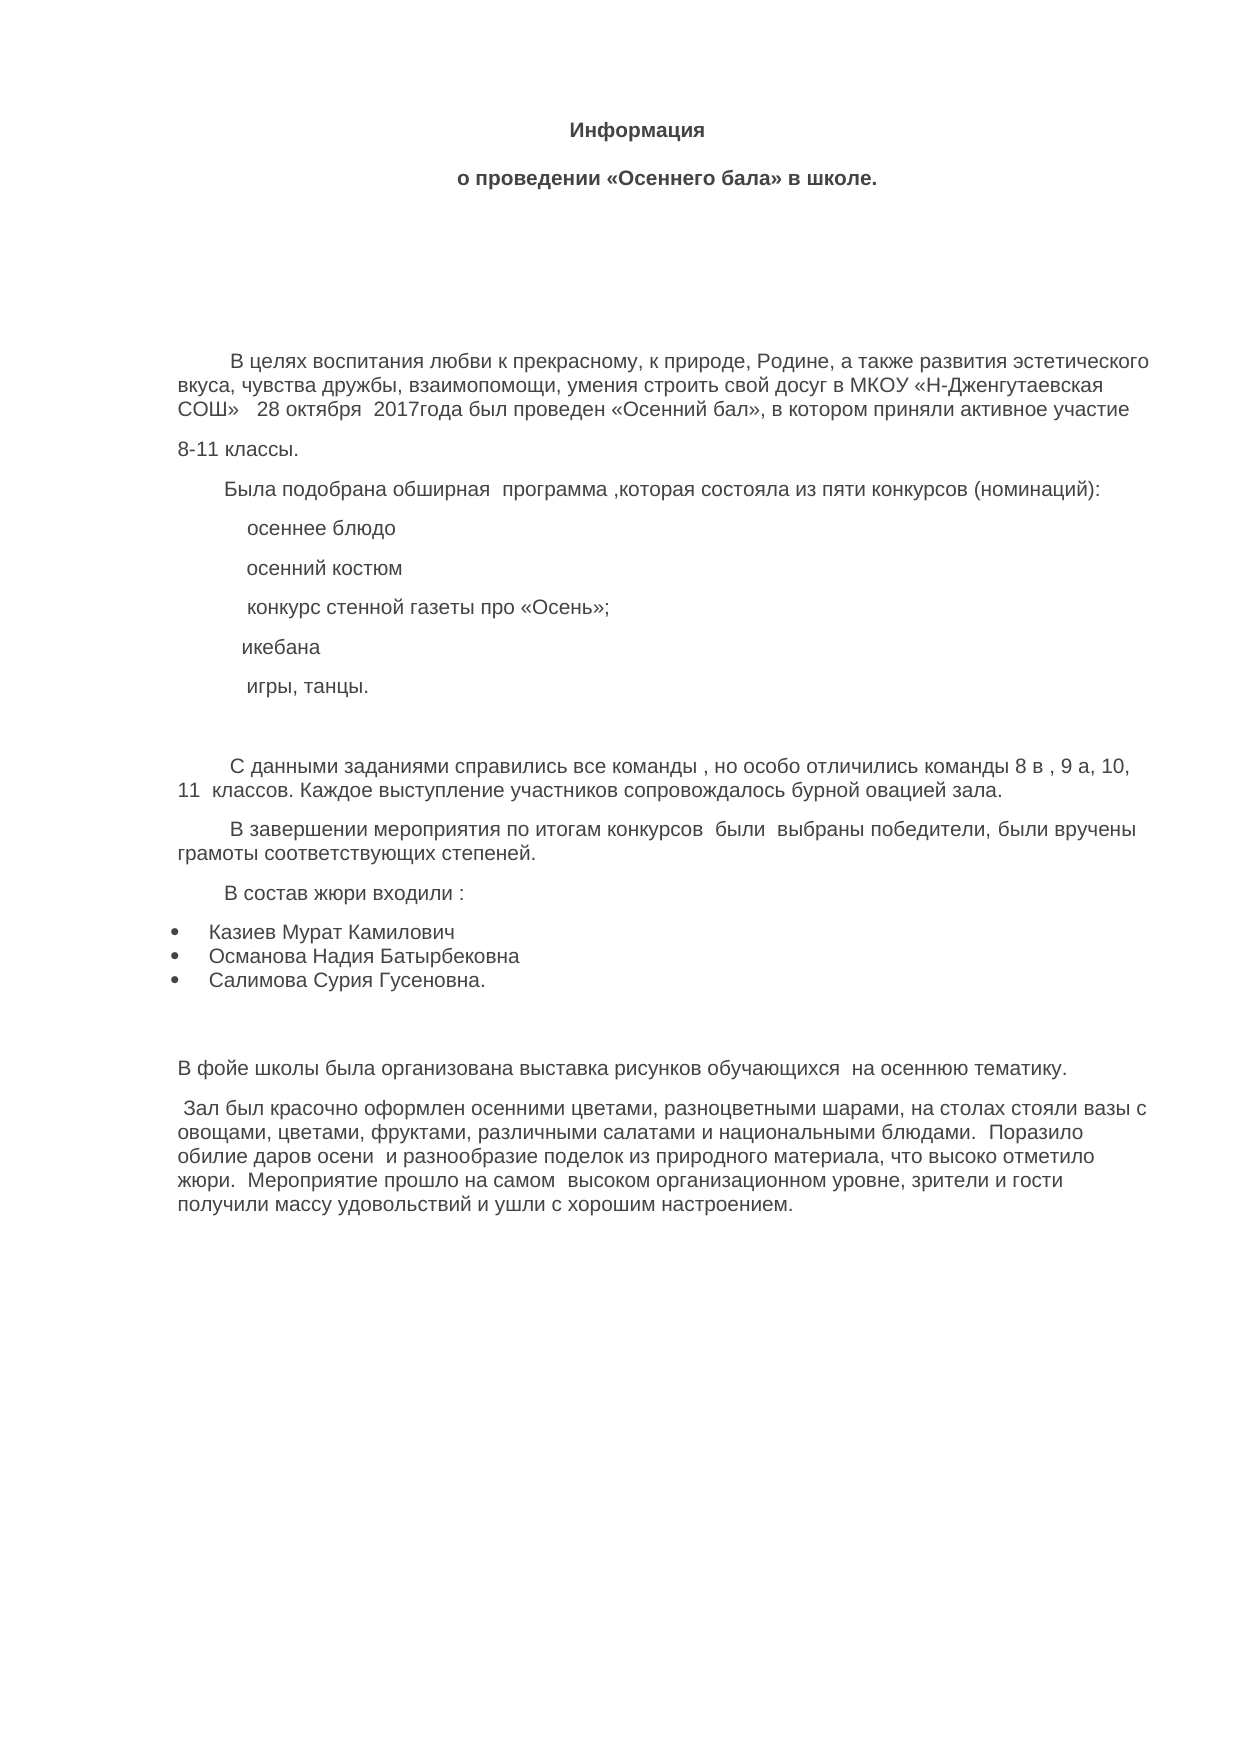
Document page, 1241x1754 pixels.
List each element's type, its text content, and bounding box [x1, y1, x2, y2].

text Зал был красочно оформлен осенними цветами, разноцветными шарами, на столах стояли вазы с овощами, цветами, фруктами, различными салатами и национальными блюдами. Поразило обилие даров осени и разнообразие поделок из природного материала, что высоко отметило жюри. Мероприятие прошло на самом высоком организационном уровне, зрители и гости получили массу удовольствий и ушли с хорошим настроением. [177, 1096, 1152, 1215]
text икебана [177, 635, 1152, 659]
list Салимова Сурия Гусеновна. [171, 968, 1152, 992]
text В завершении мероприятия по итогам конкурсов были выбраны победители, были вручены грамоты соответствующих степеней. [177, 817, 1152, 865]
text конкурс стенной газеты про «Осень»; [177, 595, 1152, 619]
text В целях воспитания любви к прекрасному, к природе, Родине, а также развития эстетического вкуса, чувства дружбы, взаимопомощи, умения строить свой досуг в МКОУ «Н-Дженгутаевская СОШ» 28 октября 2017года был проведен «Осенний бал», в котором приняли активное участие [177, 349, 1152, 421]
text осеннее блюдо [177, 516, 1152, 540]
text Была подобрана обширная программа ,которая состояла из пяти конкурсов (номинаций): [177, 476, 1152, 500]
text осенний костюм [177, 556, 1152, 579]
text игры, танцы. [177, 674, 1152, 698]
text В фойе школы была организована выставка рисунков обучающихся на осеннюю тематику. [177, 1056, 1152, 1080]
text С данными заданиями справились все команды , но особо отличились команды 8 в , 9 а, 10, 11 классов. Каждое выступление участников сопровождалось бурной овацией зала. [177, 753, 1152, 801]
text 8-11 классы. [177, 437, 1152, 461]
list Османова Надия Батырбековна [171, 944, 1152, 968]
list Казиев Мурат Камилович [171, 920, 1152, 944]
text Информация [177, 118, 1152, 142]
text о проведении «Осеннего бала» в школе. [177, 166, 1152, 190]
text В состав жюри входили : [177, 881, 1152, 904]
